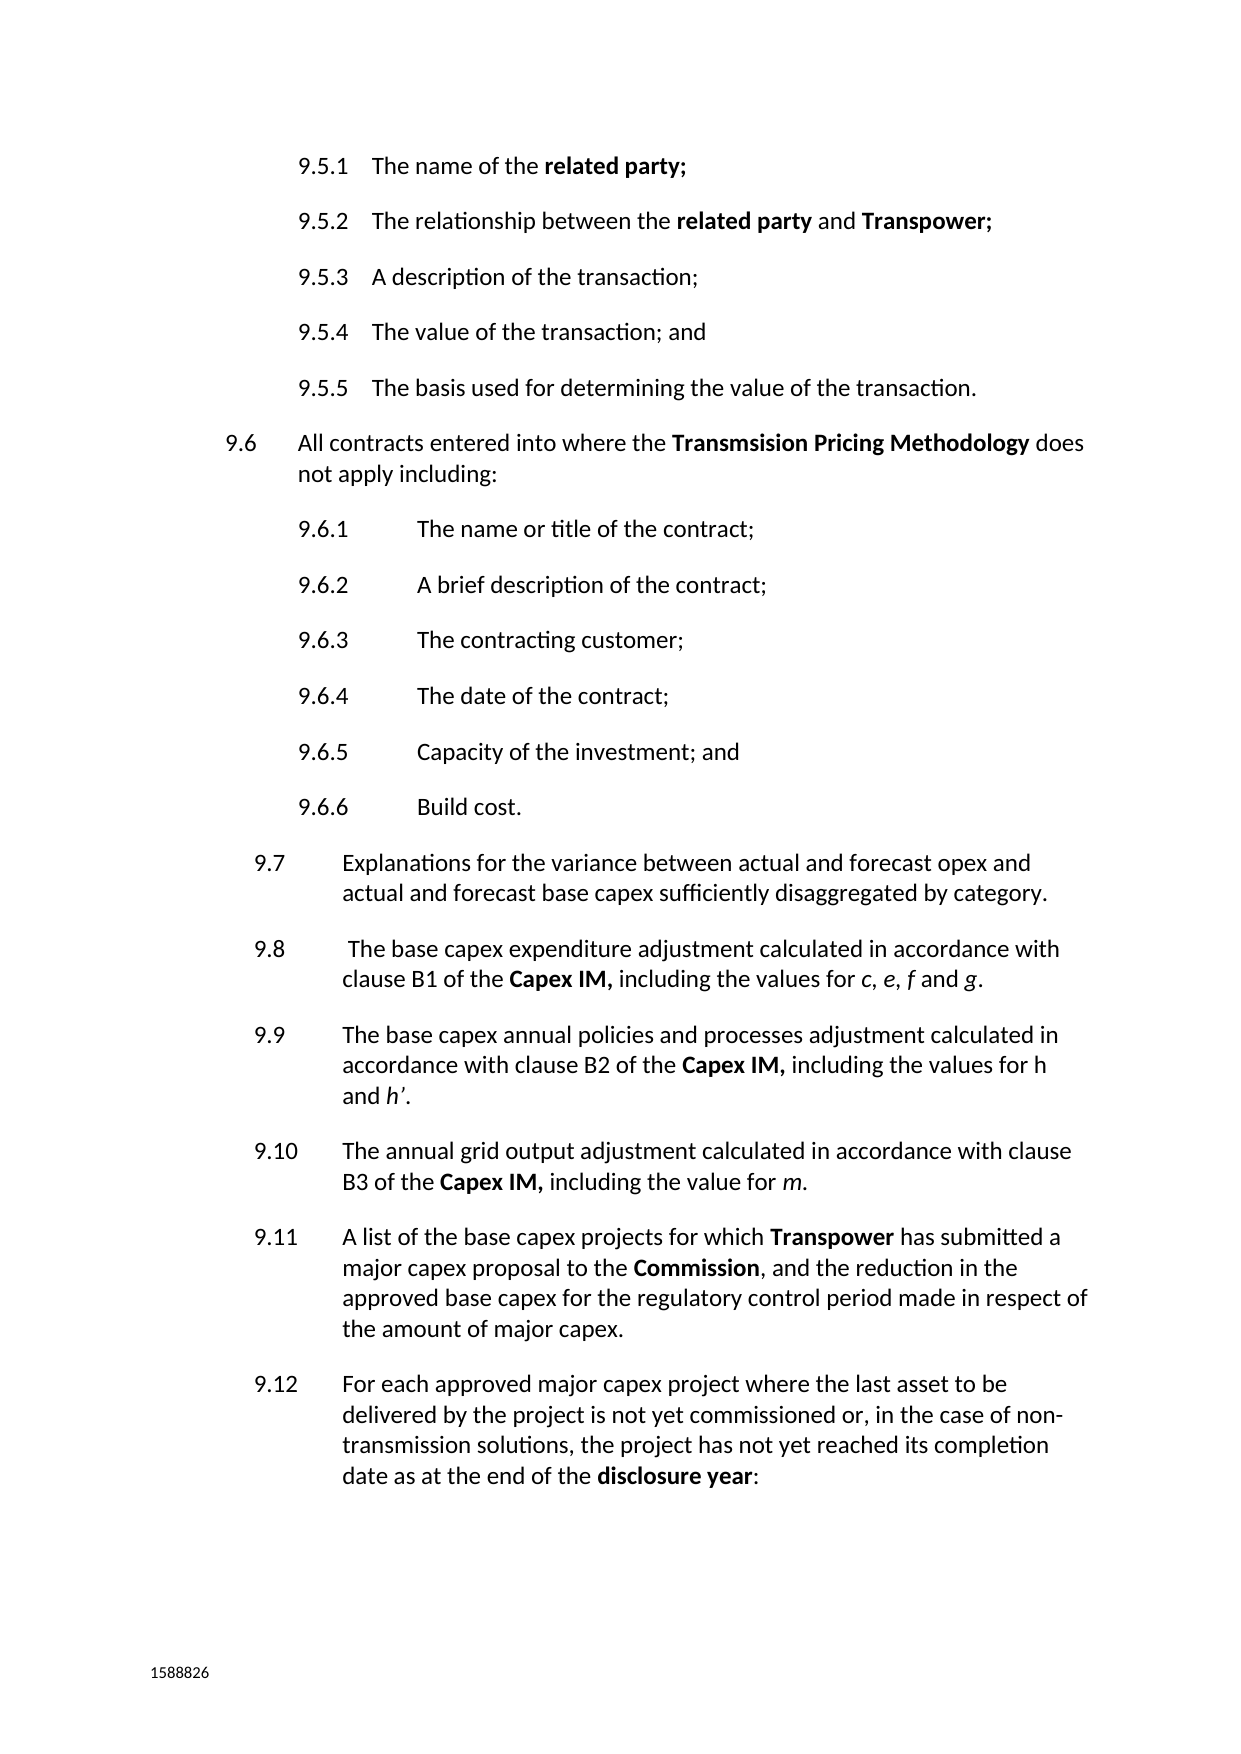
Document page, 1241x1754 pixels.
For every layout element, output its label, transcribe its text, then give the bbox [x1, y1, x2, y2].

list A brief description of the contract; [298, 569, 1090, 600]
list The name or title of the contract; [298, 514, 1090, 544]
list 9.5.3 A description of the transaction; [298, 261, 1090, 292]
list Build cost. [298, 791, 1090, 822]
list 9.10 The annual grid output adjustment calculated in accordance with clause B3 of the Capex IM, including the value for m. [253, 1135, 1090, 1196]
list 9.11 A list of the base capex projects for which Transpower has submitted a major capex proposal to the Commission, and the reduction in the approved base capex for the regulatory control period made in respect of the amount of major capex. [253, 1221, 1090, 1343]
list 9.12 For each approved major capex project where the last asset to be delivered by the project is not yet commissioned or, in the case of non-transmission solutions, the project has not yet reached its completion date as at the end of the disclosure year: [253, 1368, 1090, 1491]
list 9.7 Explanations for the variance between actual and forecast opex and actual and forecast base capex sufficiently disaggregated by category. [253, 847, 1090, 908]
list 9.6 All contracts entered into where the Transmsision Pricing Methodology does not apply including: [225, 428, 1090, 489]
list 9.5.5 The basis used for determining the value of the transaction. [298, 372, 1090, 403]
list Capacity of the investment; and [298, 736, 1090, 766]
list 9.8 The base capex expenditure adjustment calculated in accordance with clause B1 of the Capex IM, including the values for c, e, f and g. [253, 933, 1090, 994]
list 9.9 The base capex annual policies and processes adjustment calculated in accordance with clause B2 of the Capex IM, including the values for h and h’. [253, 1019, 1090, 1110]
list The date of the contract; [298, 680, 1090, 711]
list 9.5.1 The name of the related party; [298, 150, 1090, 181]
list 9.5.4 The value of the transaction; and [298, 317, 1090, 347]
list 9.5.2 The relationship between the related party and Transpower; [298, 206, 1090, 236]
list The contracting customer; [298, 625, 1090, 655]
